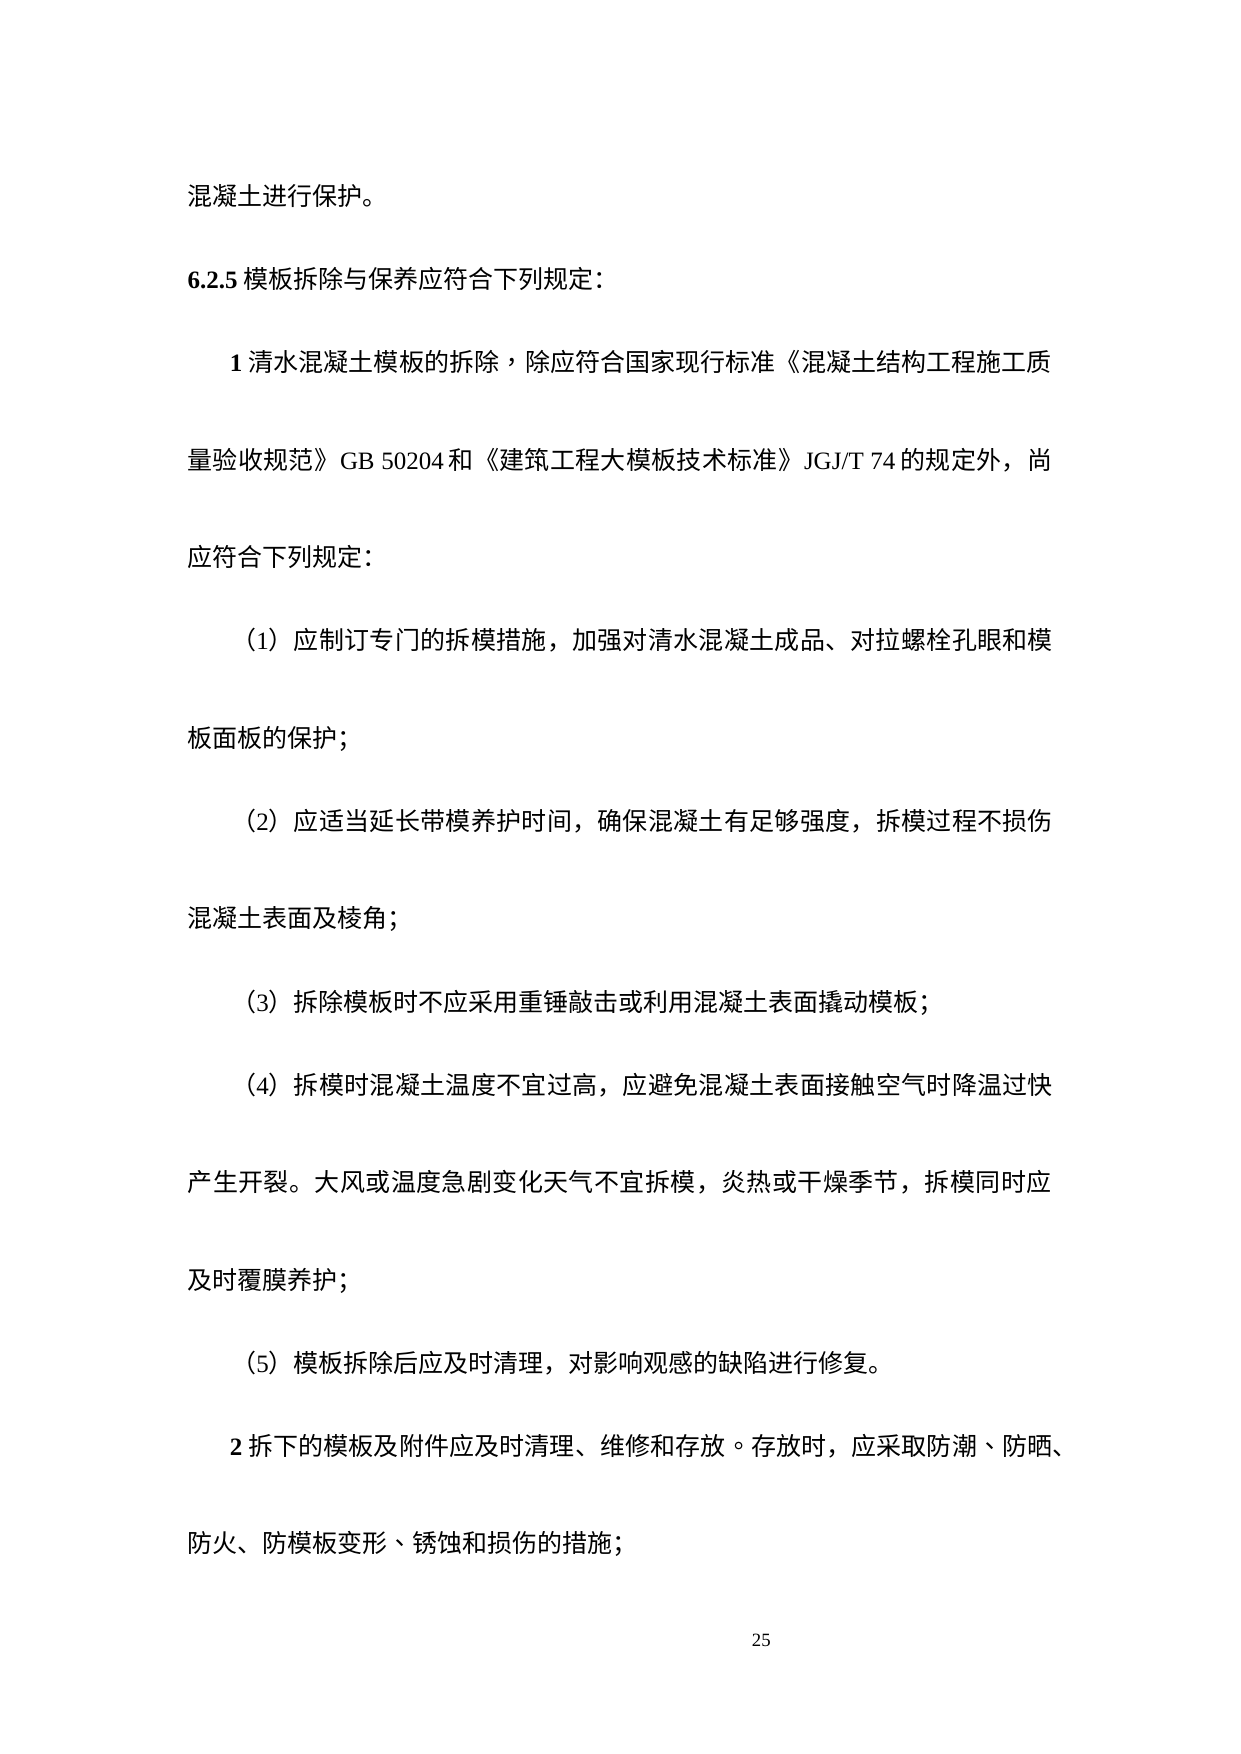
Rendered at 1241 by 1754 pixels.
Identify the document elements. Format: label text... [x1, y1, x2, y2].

list 模板拆除后应及时清理，对影响观感的缺陷进行修复。 [187, 1329, 1053, 1394]
list 应适当延长带模养护时间，确保混凝土有足够强度，拆模过程不损伤混凝土表面及棱角； [187, 787, 1053, 949]
list 模板拆除与保养应符合下列规定： [187, 245, 1053, 310]
list 拆下的模板及附件应及时清理、维修和存放。存放时，应采取防潮、防晒、防火、防模板变形、锈蚀和损伤的措施； [187, 1412, 1053, 1574]
list 拆除模板时不应采用重锤敲击或利用混凝土表面撬动模板； [187, 968, 1053, 1033]
list 拆模时混凝土温度不宜过高，应避免混凝土表面接触空气时降温过快产生开裂。大风或温度急剧变化天气不宜拆模，炎热或干燥季节，拆模同时应及时覆膜养护； [187, 1051, 1053, 1311]
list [187, 162, 1053, 227]
list 应制订专门的拆模措施，加强对清水混凝土成品、对拉螺栓孔眼和模板面板的保护； [187, 606, 1053, 769]
list 清水混凝土模板的拆除，除应符合国家现行标准《混凝土结构工程施工质量验收规范》GB 50204和《建筑工程大模板技术标准》JGJ/T 74的规定外，尚应符合下列规定： [187, 328, 1053, 588]
